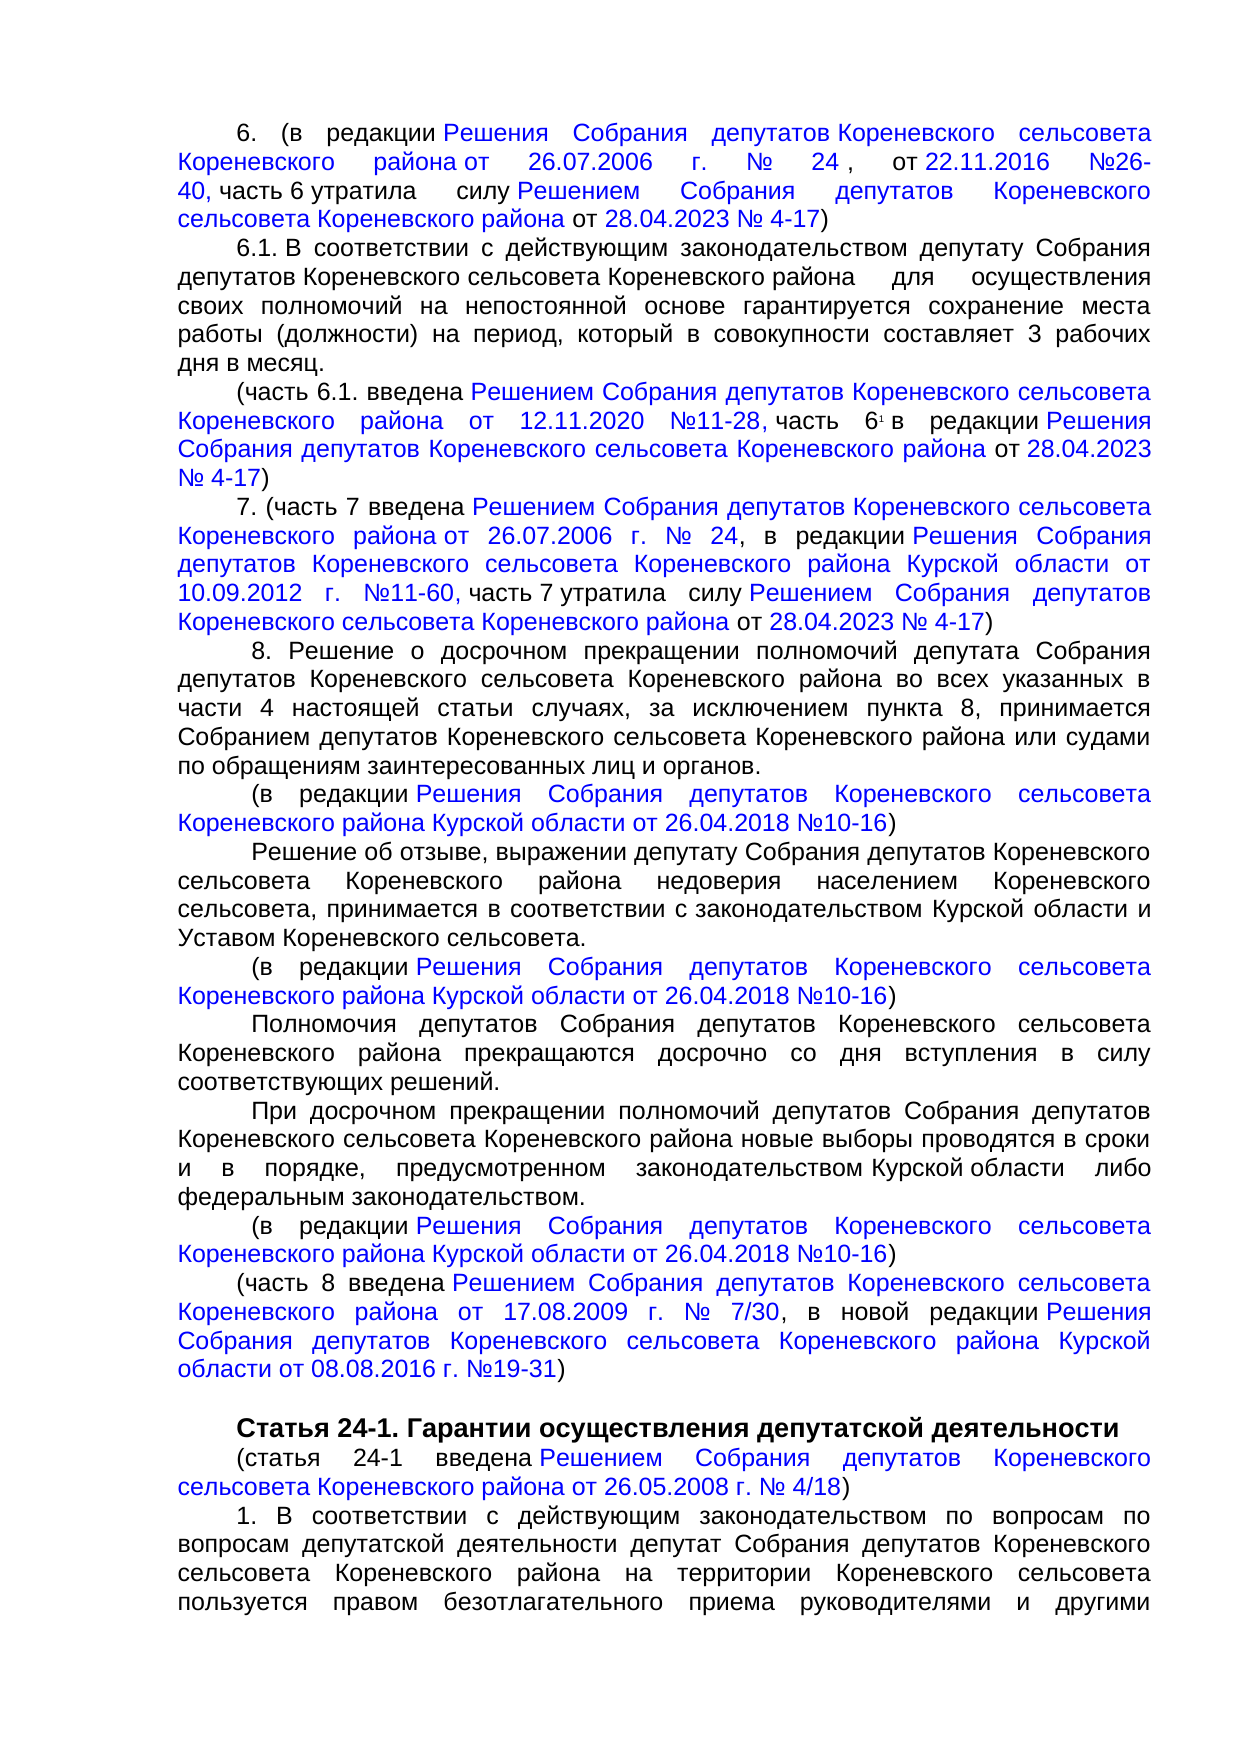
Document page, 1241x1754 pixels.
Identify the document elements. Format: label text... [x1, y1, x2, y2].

text 7. (часть 7 введена Решением Собрания депутатов Кореневского сельсовета Кореневского района от 26.07.2006 г. № 24, в редакции Решения Собрания депутатов Кореневского сельсовета Кореневского района Курской области от 10.09.2012 г. №11-60, часть 7 утратила силу Решением Собрания депутатов Кореневского сельсовета Кореневского района от 28.04.2023 № 4-17) [177, 492, 1152, 636]
text (в редакции Решения Собрания депутатов Кореневского сельсовета Кореневского района Курской области от 26.04.2018 №10-16) [177, 952, 1152, 1009]
text 6. (в редакции Решения Собрания депутатов Кореневского сельсовета Кореневского района от 26.07.2006 г. № 24 , от 22.11.2016 №26-40, часть 6 утратила силу Решением Собрания депутатов Кореневского сельсовета Кореневского района от 28.04.2023 № 4-17) [177, 118, 1152, 233]
text (часть 6.1. введена Решением Собрания депутатов Кореневского сельсовета Кореневского района от 12.11.2020 №11-28, часть 61 в редакции Решения Собрания депутатов Кореневского сельсовета Кореневского района от 28.04.2023 № 4-17) [177, 377, 1152, 492]
text 8. Решение о досрочном прекращении полномочий депутата Собрания депутатов Кореневского сельсовета Кореневского района во всех указанных в части 4 настоящей статьи случаях, за исключением пункта 8, принимается Собранием депутатов Кореневского сельсовета Кореневского района или судами по обращениям заинтересованных лиц и органов. [177, 636, 1152, 779]
text (в редакции Решения Собрания депутатов Кореневского сельсовета Кореневского района Курской области от 26.04.2018 №10-16) [177, 1211, 1152, 1268]
text Статья 24-1. Гарантии осуществления депутатской деятельности [177, 1412, 1152, 1443]
text Полномочия депутатов Собрания депутатов Кореневского сельсовета Кореневского района прекращаются досрочно со дня вступления в силу соответствующих решений. [177, 1009, 1152, 1096]
text При досрочном прекращении полномочий депутатов Собрания депутатов Кореневского сельсовета Кореневского района новые выборы проводятся в сроки и в порядке, предусмотренном законодательством Курской области либо федеральным законодательством. [177, 1096, 1152, 1211]
text 6.1. В соответствии с действующим законодательством депутату Собрания депутатов Кореневского сельсовета Кореневского района для осуществления своих полномочий на непостоянной основе гарантируется сохранение места работы (должности) на период, который в совокупности составляет 3 рабочих дня в месяц. [177, 233, 1152, 377]
text Решение об отзыве, выражении депутату Собрания депутатов Кореневского сельсовета Кореневского района недоверия населением Кореневского сельсовета, принимается в соответствии с законодательством Курской области и Уставом Кореневского сельсовета. [177, 837, 1152, 952]
text (в редакции Решения Собрания депутатов Кореневского сельсовета Кореневского района Курской области от 26.04.2018 №10-16) [177, 779, 1152, 837]
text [177, 1501, 1152, 1616]
text (статья 24-1 введена Решением Собрания депутатов Кореневского сельсовета Кореневского района от 26.05.2008 г. № 4/18) [177, 1443, 1152, 1501]
text (часть 8 введена Решением Собрания депутатов Кореневского сельсовета Кореневского района от 17.08.2009 г. № 7/30, в новой редакции Решения Собрания депутатов Кореневского сельсовета Кореневского района Курской области от 08.08.2016 г. №19-31) [177, 1268, 1152, 1383]
